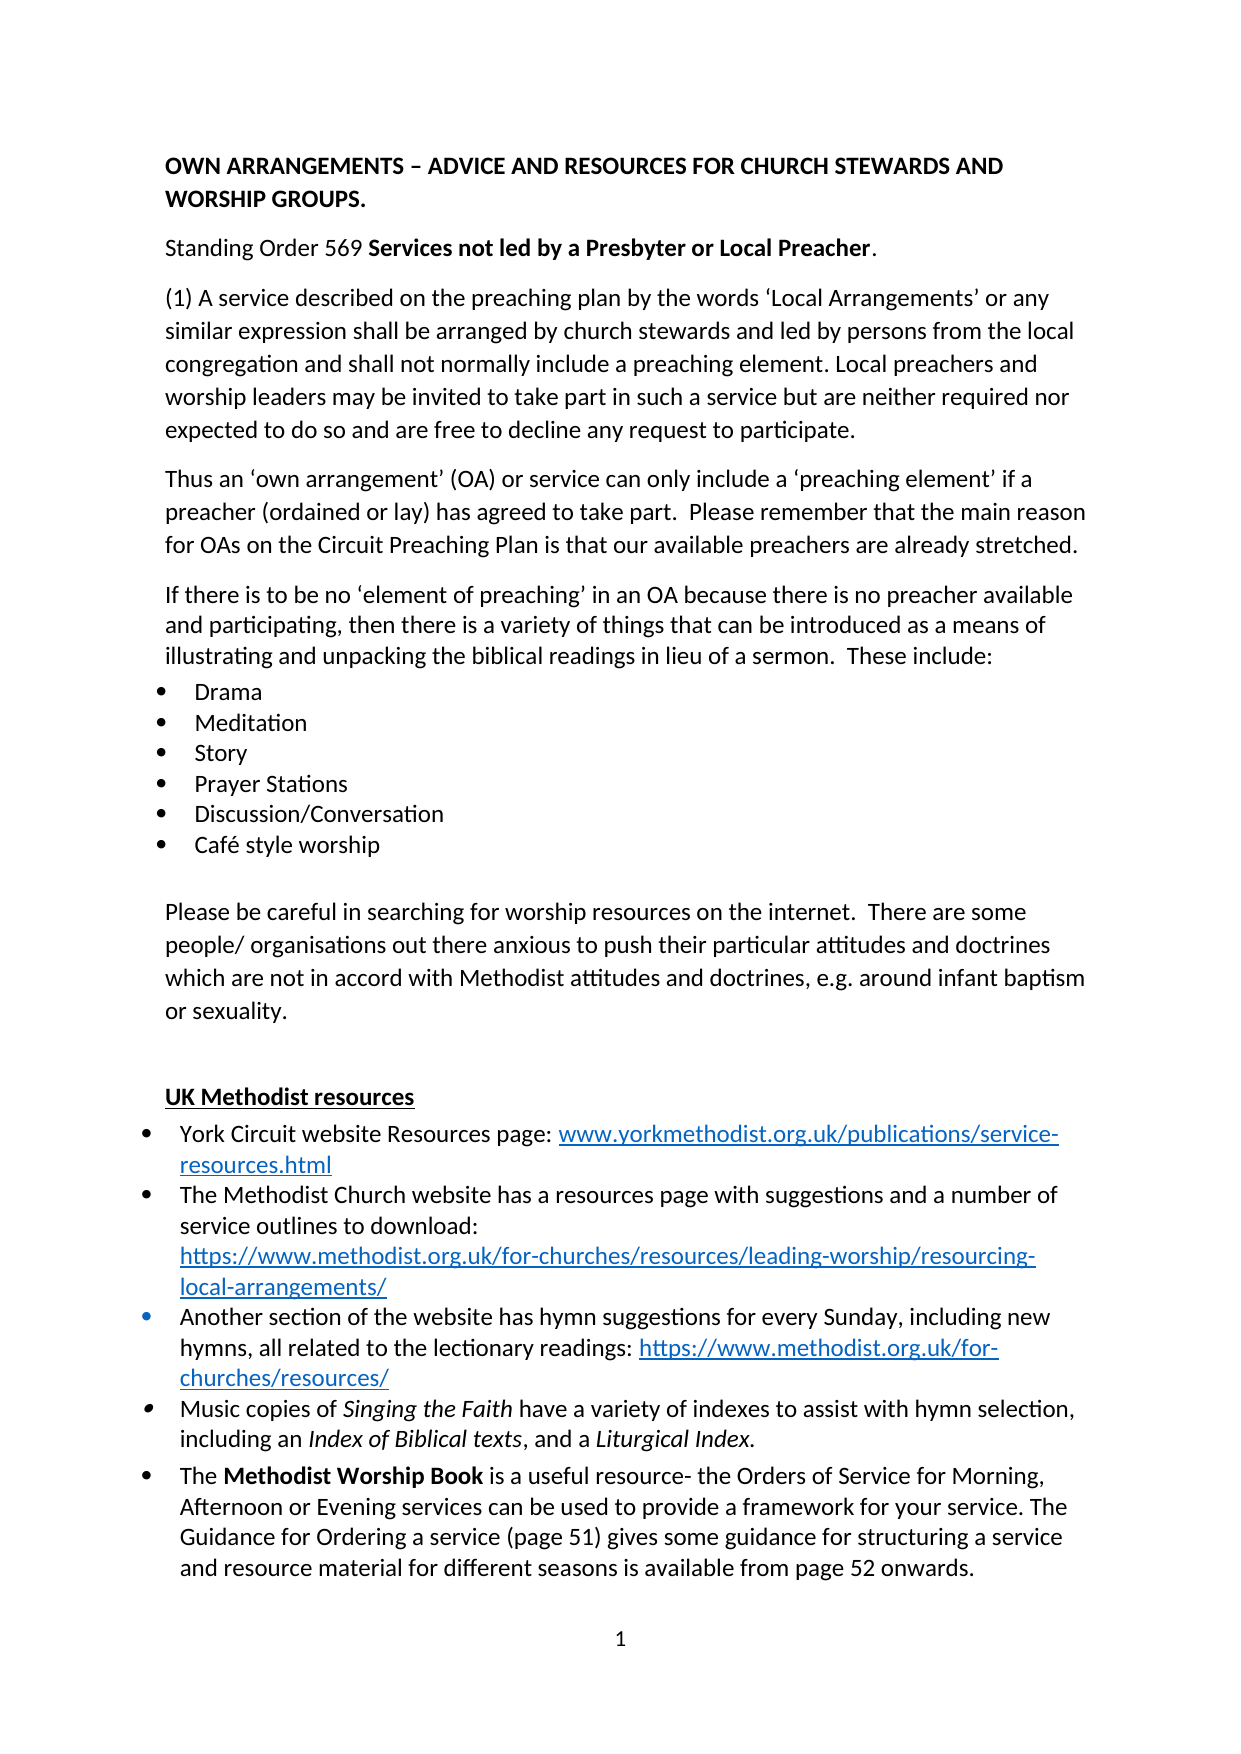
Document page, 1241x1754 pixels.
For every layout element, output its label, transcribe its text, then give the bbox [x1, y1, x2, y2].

list Another section of the website has hymn suggestions for every Sunday, including new hymns, all related to the lectionary readings: https://www.methodist.org.uk/for-churches/resources/ [142, 1301, 1090, 1393]
list Drama [157, 677, 1090, 707]
list Story [157, 738, 1090, 768]
list Music copies of Singing the Faith have a variety of indexes to assist with hymn selection, including an Index of Biblical texts, and a Liturgical Index. [142, 1393, 1090, 1454]
text Please be careful in searching for worship resources on the internet. There are some people/ organisations out there anxious to push their particular attitudes and doctrines which are not in accord with Methodist attitudes and doctrines, e.g. around infant baptism or sexuality. [165, 896, 1090, 1026]
list York Circuit website Resources page: www.yorkmethodist.org.uk/publications/service-resources.html [142, 1118, 1090, 1179]
text If there is to be no ‘element of preaching’ in an OA because there is no preacher available and participating, then there is a variety of things that can be introduced as a means of illustrating and unpacking the biblical readings in lieu of a sermon. These include: [165, 579, 1090, 670]
text (1) A service described on the preaching plan by the words ‘Local Arrangements’ or any similar expression shall be arranged by church stewards and led by persons from the local congregation and shall not normally include a preaching element. Local preachers and worship leaders may be invited to take part in such a service but are neither required nor expected to do so and are free to decline any request to participate. [165, 282, 1090, 444]
list Prayer Stations [157, 768, 1090, 799]
list Café style worship [157, 829, 1090, 860]
text Standing Order 569 Services not led by a Presbyter or Local Preacher. [165, 232, 1090, 263]
text UK Methodist resources [165, 1082, 1090, 1112]
text OWN ARRANGEMENTS – ADVICE AND RESOURCES FOR CHURCH STEWARDS AND WORSHIP GROUPS. [165, 150, 1090, 213]
list The Methodist Worship Book is a useful resource- the Orders of Service for Morning, Afternoon or Evening services can be used to provide a framework for your service. The Guidance for Ordering a service (page 51) gives some guidance for structuring a service and resource material for different seasons is available from page 52 onwards. [142, 1460, 1090, 1582]
text Thus an ‘own arrangement’ (OA) or service can only include a ‘preaching element’ if a preacher (ordained or lay) has agreed to take part. Please remember that the main reason for OAs on the Circuit Preaching Plan is that our available preachers are already stretched. [165, 463, 1090, 560]
list Meditation [157, 707, 1090, 738]
list Discussion/Conversation [157, 799, 1090, 829]
list The Methodist Church website has a resources page with suggestions and a number of service outlines to download: https://www.methodist.org.uk/for-churches/resources/leading-worship/resourcing-local-arrangements/ [142, 1179, 1090, 1301]
